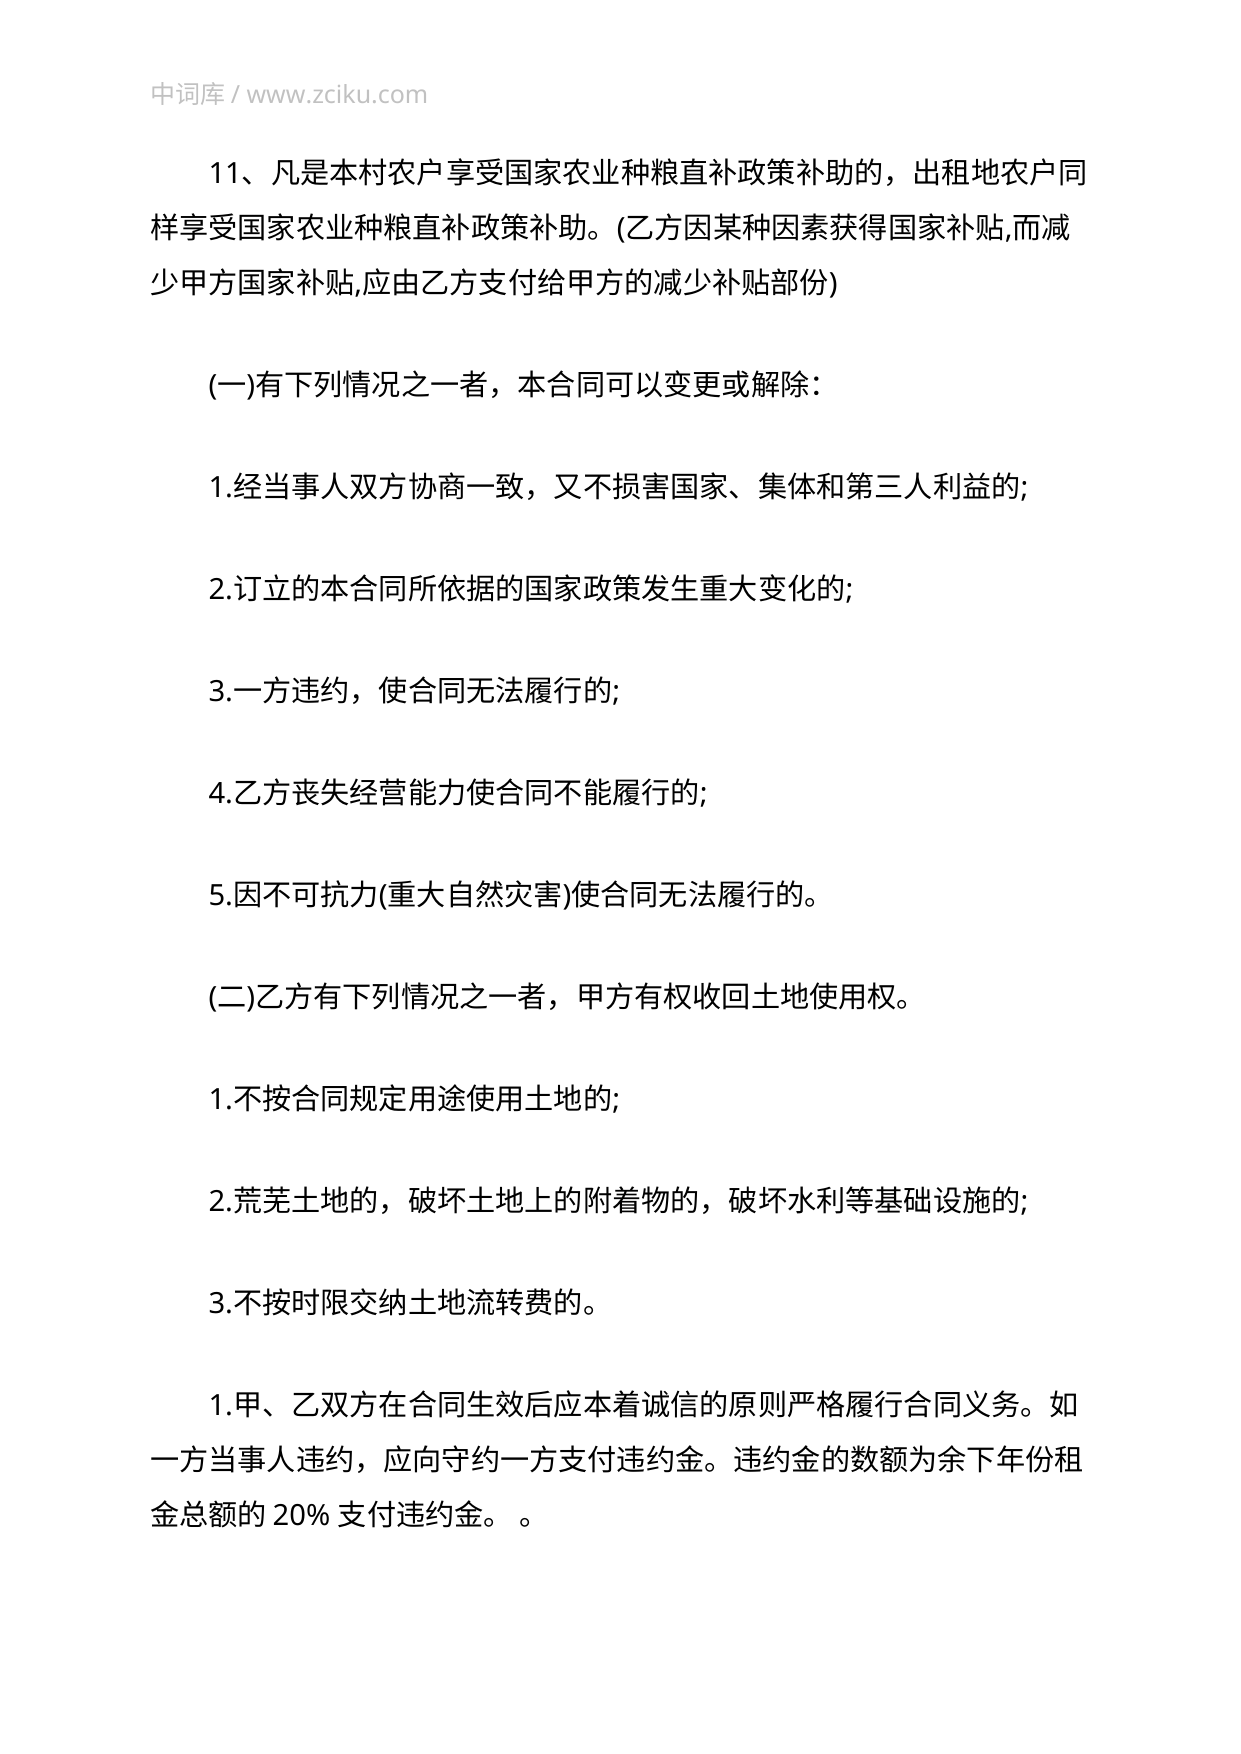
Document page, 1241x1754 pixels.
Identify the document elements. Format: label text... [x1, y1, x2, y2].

text 5.因不可抗力(重大自然灾害)使合同无法履行的。 [150, 872, 1090, 914]
text (一)有下列情况之一者，本合同可以变更或解除： [150, 362, 1090, 404]
text 1.甲、乙双方在合同生效后应本着诚信的原则严格履行合同义务。如一方当事人违约，应向守约一方支付违约金。违约金的数额为余下年份租金总额的20% 支付违约金。 。 [150, 1382, 1090, 1534]
text 3.不按时限交纳土地流转费的。 [150, 1280, 1090, 1322]
text 2.订立的本合同所依据的国家政策发生重大变化的; [150, 566, 1090, 608]
text (二)乙方有下列情况之一者，甲方有权收回土地使用权。 [150, 974, 1090, 1016]
text 2.荒芜土地的，破坏土地上的附着物的，破坏水利等基础设施的; [150, 1178, 1090, 1220]
text 11、凡是本村农户享受国家农业种粮直补政策补助的，出租地农户同样享受国家农业种粮直补政策补助。(乙方因某种因素获得国家补贴,而减少甲方国家补贴,应由乙方支付给甲方的减少补贴部份) [150, 150, 1090, 302]
text 4.乙方丧失经营能力使合同不能履行的; [150, 770, 1090, 812]
text 3.一方违约，使合同无法履行的; [150, 668, 1090, 710]
text 1.不按合同规定用途使用土地的; [150, 1076, 1090, 1118]
text 1.经当事人双方协商一致，又不损害国家、集体和第三人利益的; [150, 464, 1090, 506]
